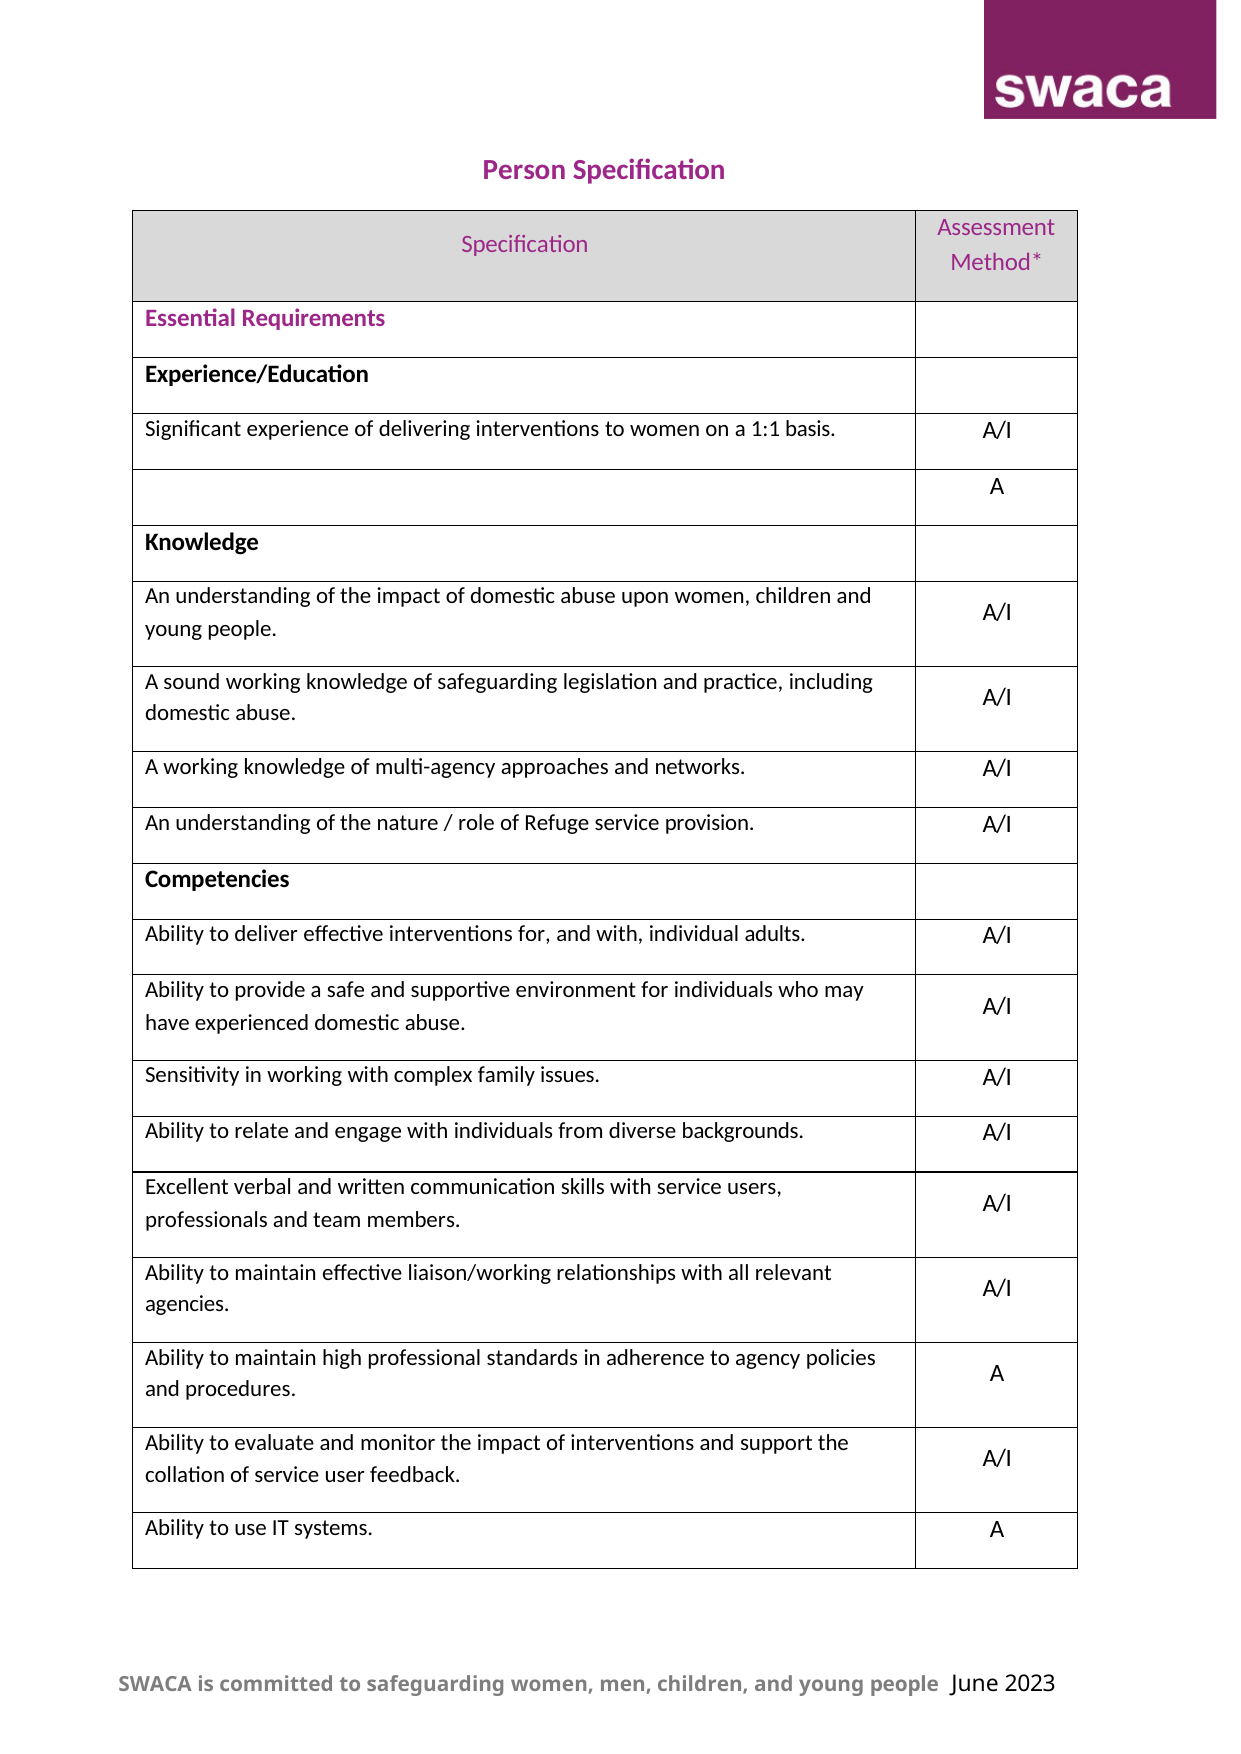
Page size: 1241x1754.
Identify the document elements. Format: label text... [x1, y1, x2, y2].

table_cell Ability to evaluate and monitor the impact of interventions and support the collation of service user feedback. [133, 1428, 915, 1512]
table_cell An understanding of the impact of domestic abuse upon women, children and young people. [133, 582, 915, 666]
table_cell Significant experience of delivering interventions to women on a 1:1 basis. [133, 414, 915, 469]
table_cell [133, 470, 915, 525]
table_cell A [916, 1343, 1077, 1427]
table_cell A/I [916, 1258, 1077, 1342]
table_header Specification [133, 211, 915, 301]
table_header Assessment Method* [916, 211, 1077, 301]
table_cell A [916, 1513, 1077, 1568]
table_cell A/I [916, 1061, 1077, 1116]
table_cell A/I [916, 414, 1077, 469]
table_cell A/I [916, 582, 1077, 666]
table_cell A/I [916, 1117, 1077, 1171]
table_cell A/I [916, 752, 1077, 807]
table_cell Experience/Education [133, 358, 915, 413]
table_cell Ability to use IT systems. [133, 1513, 915, 1568]
table_cell Ability to relate and engage with individuals from diverse backgrounds. [133, 1117, 915, 1171]
table_cell Ability to maintain effective liaison/working relationships with all relevant agencies. [133, 1258, 915, 1342]
table_cell A [916, 470, 1077, 525]
table_cell A/I [916, 1173, 1077, 1257]
table_cell A/I [916, 667, 1077, 751]
table_cell Excellent verbal and written communication skills with service users, professionals and team members. [133, 1173, 915, 1257]
table_cell Ability to deliver effective interventions for, and with, individual adults. [133, 920, 915, 974]
table_cell [916, 864, 1077, 918]
table_cell A sound working knowledge of safeguarding legislation and practice, including domestic abuse. [133, 667, 915, 751]
table_cell An understanding of the nature / role of Refuge service provision. [133, 808, 915, 862]
picture [984, 0, 1217, 119]
table_cell Sensitivity in working with complex family issues. [133, 1061, 915, 1116]
table_cell Knowledge [133, 526, 915, 581]
table_cell A/I [916, 920, 1077, 974]
table_cell [916, 302, 1077, 357]
table_cell [916, 526, 1077, 581]
table_cell A/I [916, 1428, 1077, 1512]
table_cell A working knowledge of multi-agency approaches and networks. [133, 752, 915, 807]
table_cell Essential Requirements [133, 302, 915, 357]
table_cell A/I [916, 975, 1077, 1059]
table_cell [916, 358, 1077, 413]
table_cell Ability to provide a safe and supportive environment for individuals who may have experienced domestic abuse. [133, 975, 915, 1059]
table_cell Ability to maintain high professional standards in adherence to agency policies and procedures. [133, 1343, 915, 1427]
table_cell A/I [916, 808, 1077, 862]
table_cell Competencies [133, 864, 915, 918]
